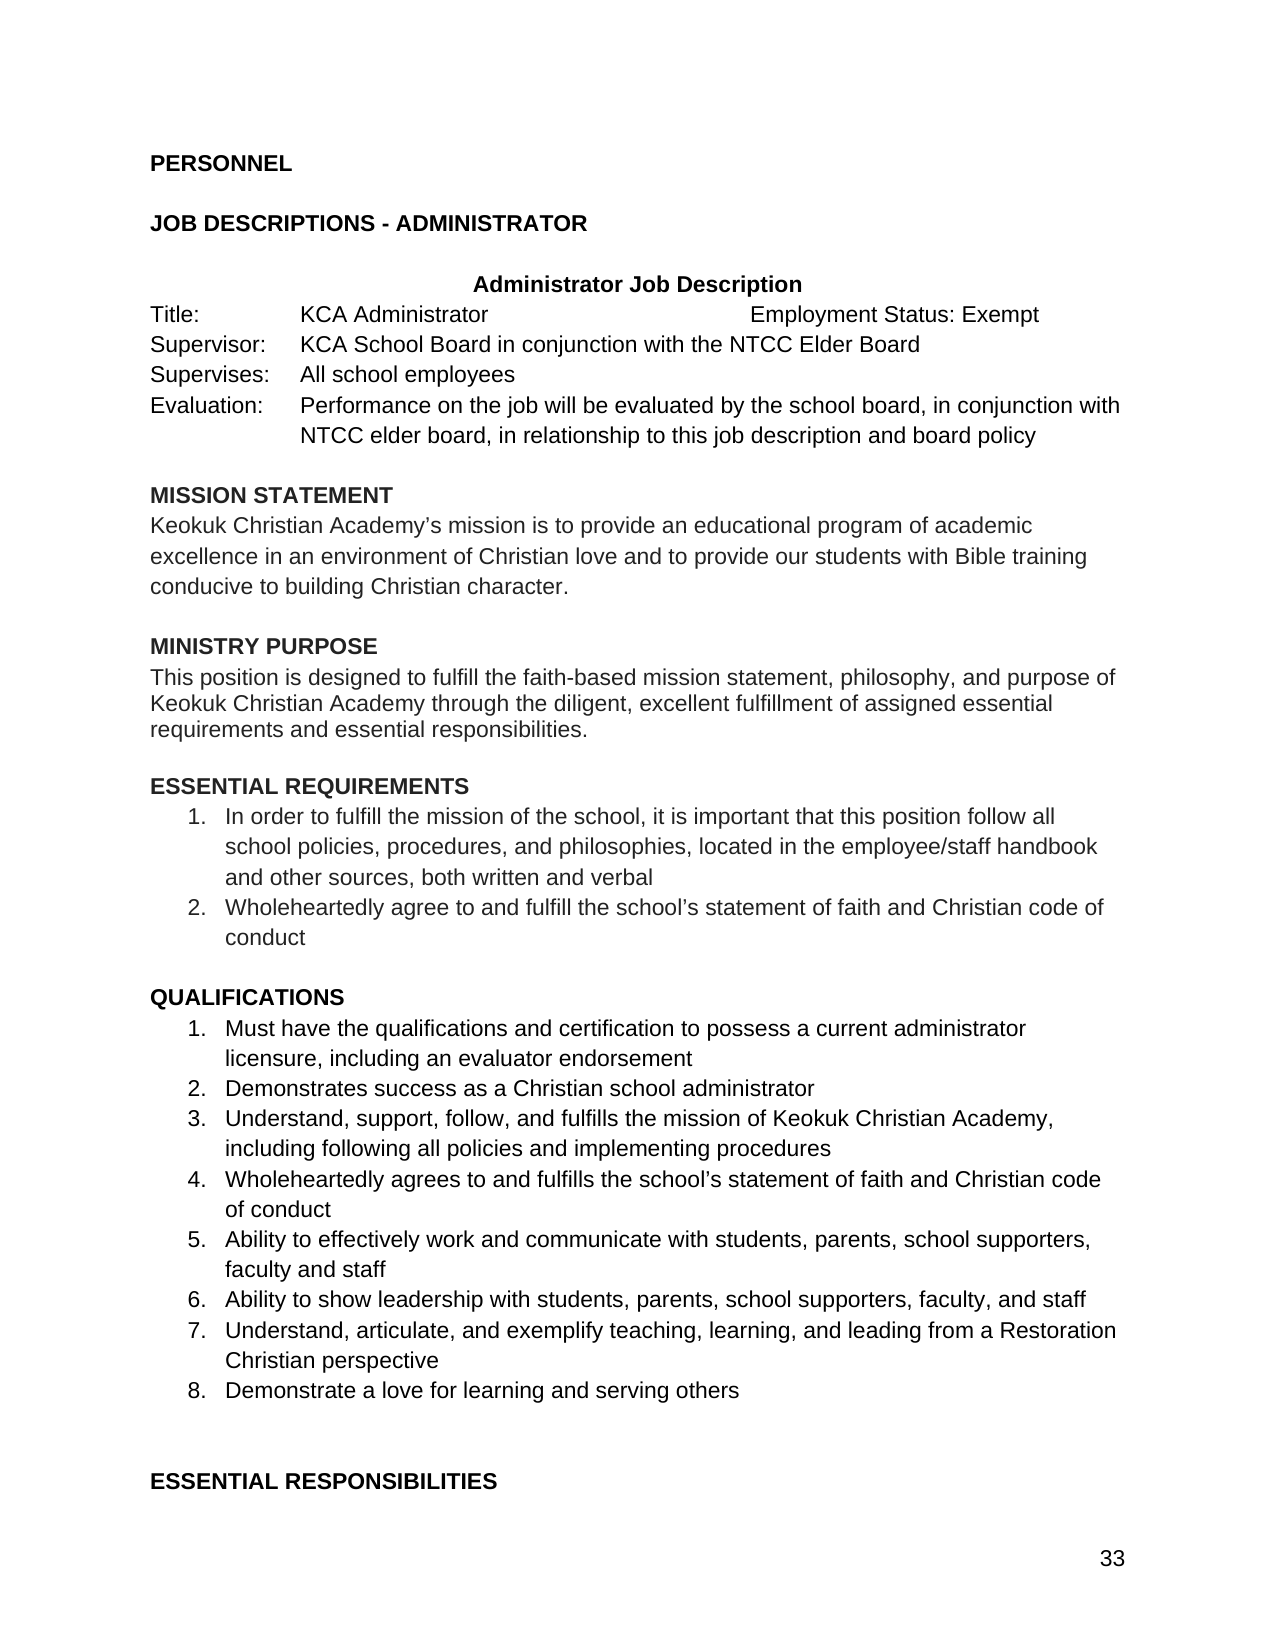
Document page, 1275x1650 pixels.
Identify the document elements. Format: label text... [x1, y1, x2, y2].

list Wholeheartedly agrees to and fulfills the school’s statement of faith and Christian code of conduct [187, 1166, 1125, 1222]
text Evaluation: Performance on the job will be evaluated by the school board, in conjunction with [150, 392, 1125, 418]
text This position is designed to fulfill the faith-based mission statement, philosophy, and purpose of Keokuk Christian Academy through the diligent, excellent fulfillment of assigned essential requirements and essential responsibilities. [150, 663, 1125, 743]
text Administrator Job Description [150, 271, 1125, 297]
text ESSENTIAL RESPONSIBILITIES [150, 1468, 1125, 1494]
text ESSENTIAL REQUIREMENTS [150, 773, 1125, 799]
list Wholeheartedly agree to and fulfill the school’s statement of faith and Christian code of conduct [187, 894, 1125, 950]
list Must have the qualifications and certification to possess a current administrator licensure, including an evaluator endorsement [187, 1014, 1125, 1071]
text Keokuk Christian Academy’s mission is to provide an educational program of academic excellence in an environment of Christian love and to provide our students with Bible training conducive to building Christian character. [150, 512, 1125, 599]
list Demonstrate a love for learning and serving others [187, 1377, 1125, 1403]
text Supervises: All school employees [150, 361, 1125, 388]
text MISSION STATEMENT [150, 482, 1125, 509]
list In order to fulfill the mission of the school, it is important that this position follow all school policies, procedures, and philosophies, located in the employee/staff handbook and other sources, both written and verbal [187, 803, 1125, 890]
text Title: KCA Administrator Employment Status: Exempt [150, 301, 1125, 327]
list Understand, support, follow, and fulfills the mission of Keokuk Christian Academy, including following all policies and implementing procedures [187, 1105, 1125, 1162]
text Supervisor: KCA School Board in conjunction with the NTCC Elder Board [150, 331, 1125, 358]
list Ability to show leadership with students, parents, school supporters, faculty, and staff [187, 1286, 1125, 1313]
text JOB DESCRIPTIONS - ADMINISTRATOR [150, 210, 1125, 237]
list Ability to effectively work and communicate with students, parents, school supporters, faculty and staff [187, 1226, 1125, 1282]
list Demonstrates success as a Christian school administrator [187, 1075, 1125, 1101]
text MINISTRY PURPOSE [150, 633, 1125, 660]
text QUALIFICATIONS [150, 984, 1125, 1011]
text NTCC elder board, in relationship to this job description and board policy [225, 422, 1125, 448]
list Understand, articulate, and exemplify teaching, learning, and leading from a Restoration Christian perspective [187, 1317, 1125, 1373]
text PERSONNEL [150, 150, 1125, 176]
